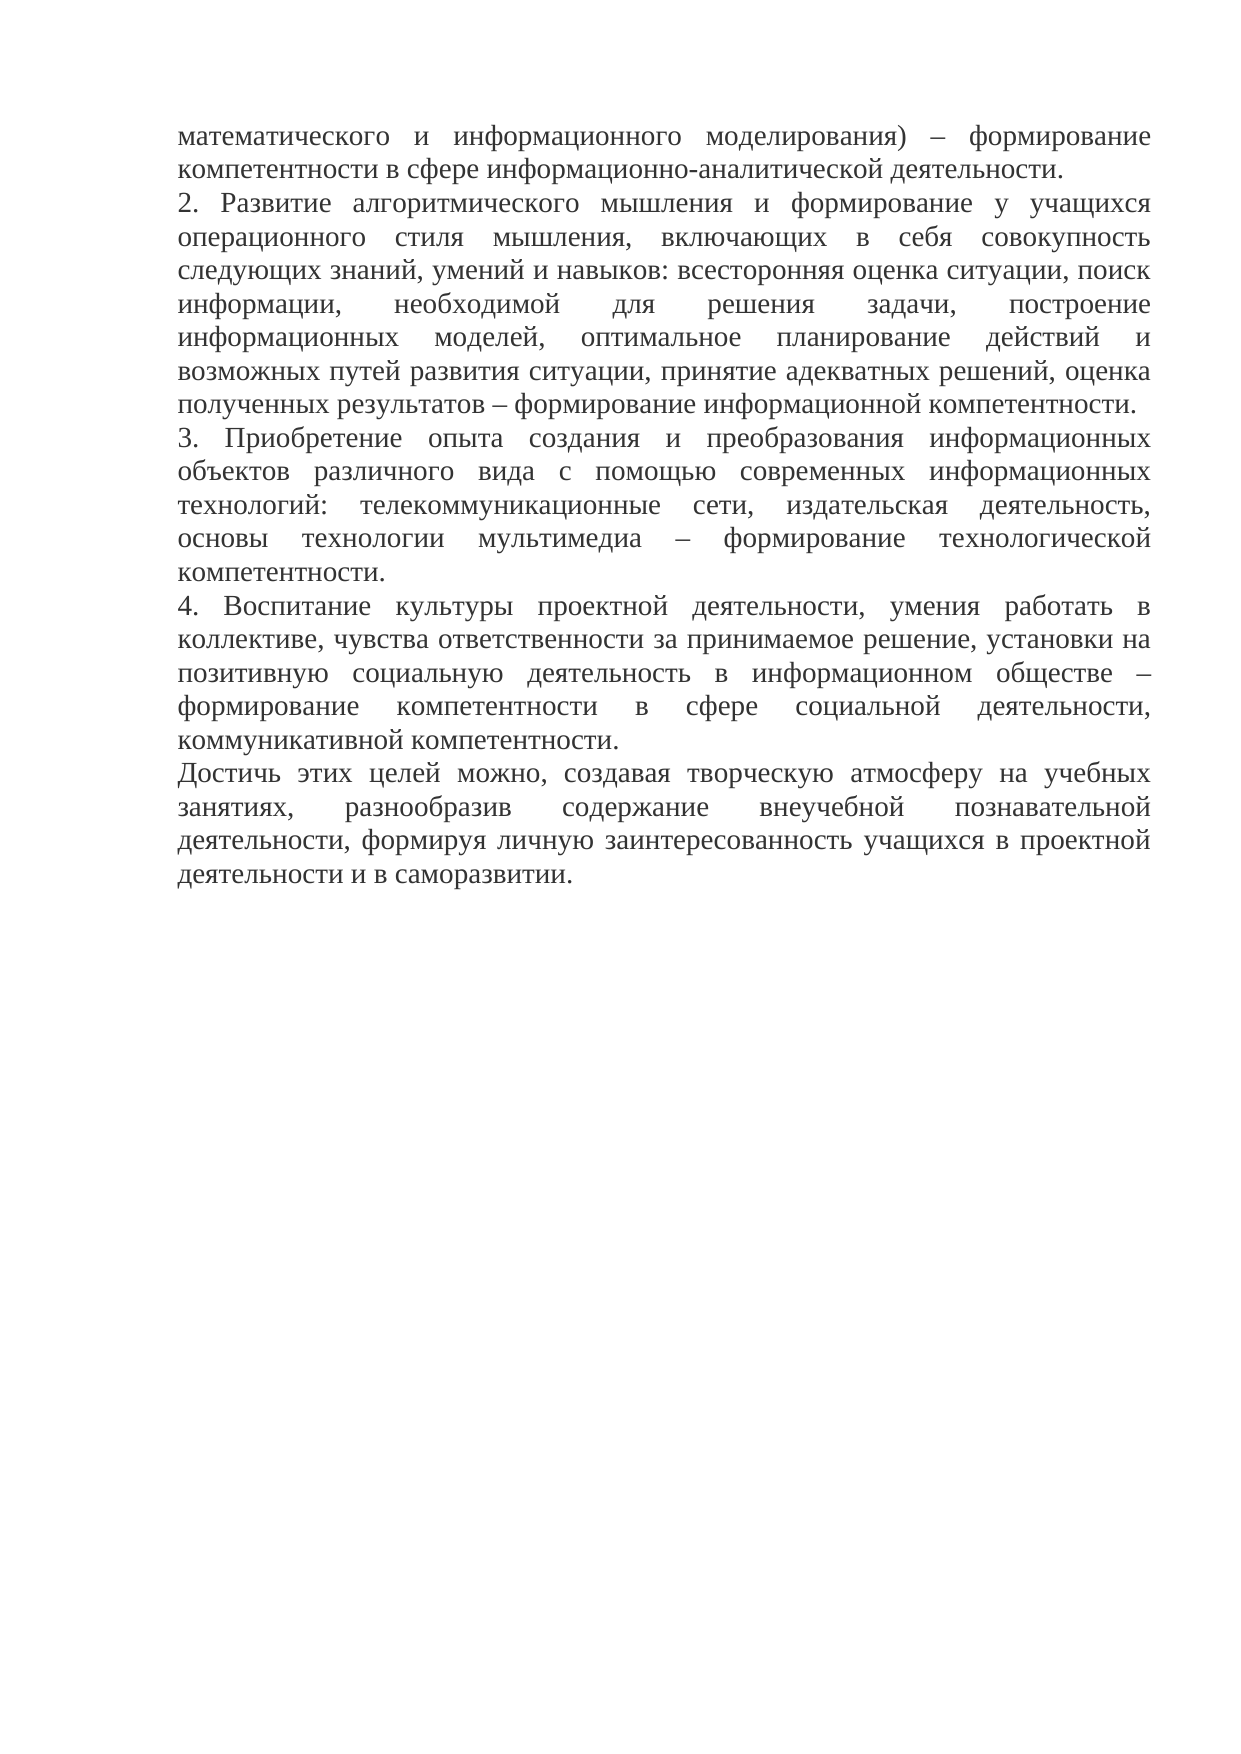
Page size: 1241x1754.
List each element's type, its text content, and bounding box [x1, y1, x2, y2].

text Достичь этих целей можно, создавая творческую атмосферу на учебных занятиях, разнообразив содержание внеучебной познавательной деятельности, формируя личную заинтересованность учащихся в проектной деятельности и в саморазвитии. [177, 755, 1152, 889]
text 4. Воспитание культуры проектной деятельности, умения работать в коллективе, чувства ответственности за принимаемое решение, установки на позитивную социальную деятельность в информационном обществе – формирование компетентности в сфере социальной деятельности, коммуникативной компетентности. [177, 588, 1152, 755]
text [177, 118, 1152, 185]
text 3. Приобретение опыта создания и преобразования информационных объектов различного вида с помощью современных информационных технологий: телекоммуникационные сети, издательская деятельность, основы технологии мультимедиа – формирование технологической компетентности. [177, 420, 1152, 588]
text 2. Развитие алгоритмического мышления и формирование у учащихся операционного стиля мышления, включающих в себя совокупность следующих знаний, умений и навыков: всесторонняя оценка ситуации, поиск информации, необходимой для решения задачи, построение информационных моделей, оптимальное планирование действий и возможных путей развития ситуации, принятие адекватных решений, оценка полученных результатов – формирование информационной компетентности. [177, 185, 1152, 420]
